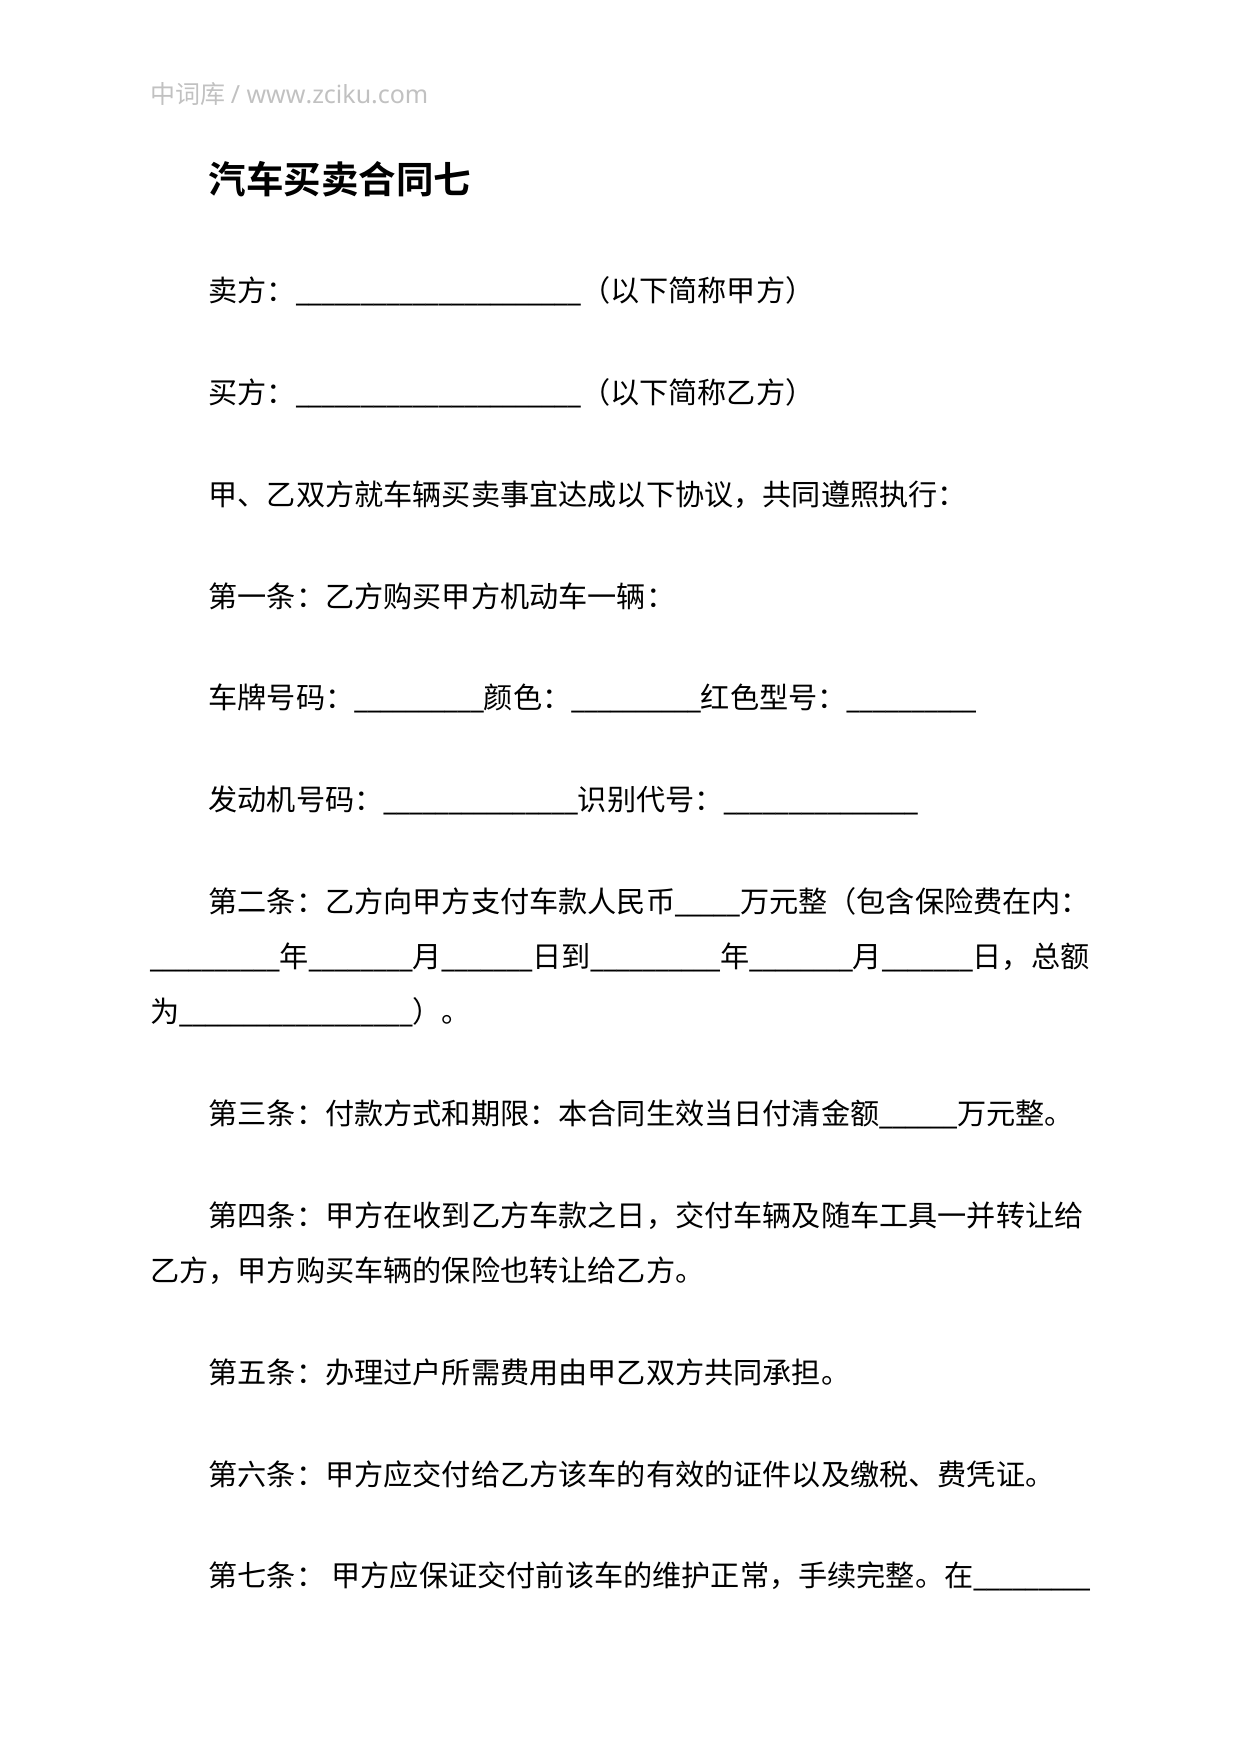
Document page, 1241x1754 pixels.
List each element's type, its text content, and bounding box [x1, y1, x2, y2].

text 汽车买卖合同七 [150, 150, 1090, 204]
text 买方：______________________（以下简称乙方） [150, 369, 1090, 412]
text 卖方：______________________（以下简称甲方） [150, 267, 1090, 310]
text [150, 1553, 1090, 1595]
text 第五条：办理过户所需费用由甲乙双方共同承担。 [150, 1349, 1090, 1392]
text 第四条：甲方在收到乙方车款之日，交付车辆及随车工具一并转让给乙方，甲方购买车辆的保险也转让给乙方。 [150, 1193, 1090, 1290]
text 甲、乙双方就车辆买卖事宜达成以下协议，共同遵照执行： [150, 471, 1090, 514]
text 第三条：付款方式和期限：本合同生效当日付清金额______万元整。 [150, 1091, 1090, 1133]
text 第六条：甲方应交付给乙方该车的有效的证件以及缴税、费凭证。 [150, 1451, 1090, 1493]
text 第一条：乙方购买甲方机动车一辆： [150, 573, 1090, 615]
text 第二条：乙方向甲方支付车款人民币_____万元整（包含保险费在内：__________年________月_______日到__________年________月_______日，总额为__________________）。 [150, 879, 1090, 1031]
text 车牌号码：__________颜色：__________红色型号：__________ [150, 675, 1090, 717]
text 发动机号码：_______________识别代号：_______________ [150, 777, 1090, 819]
